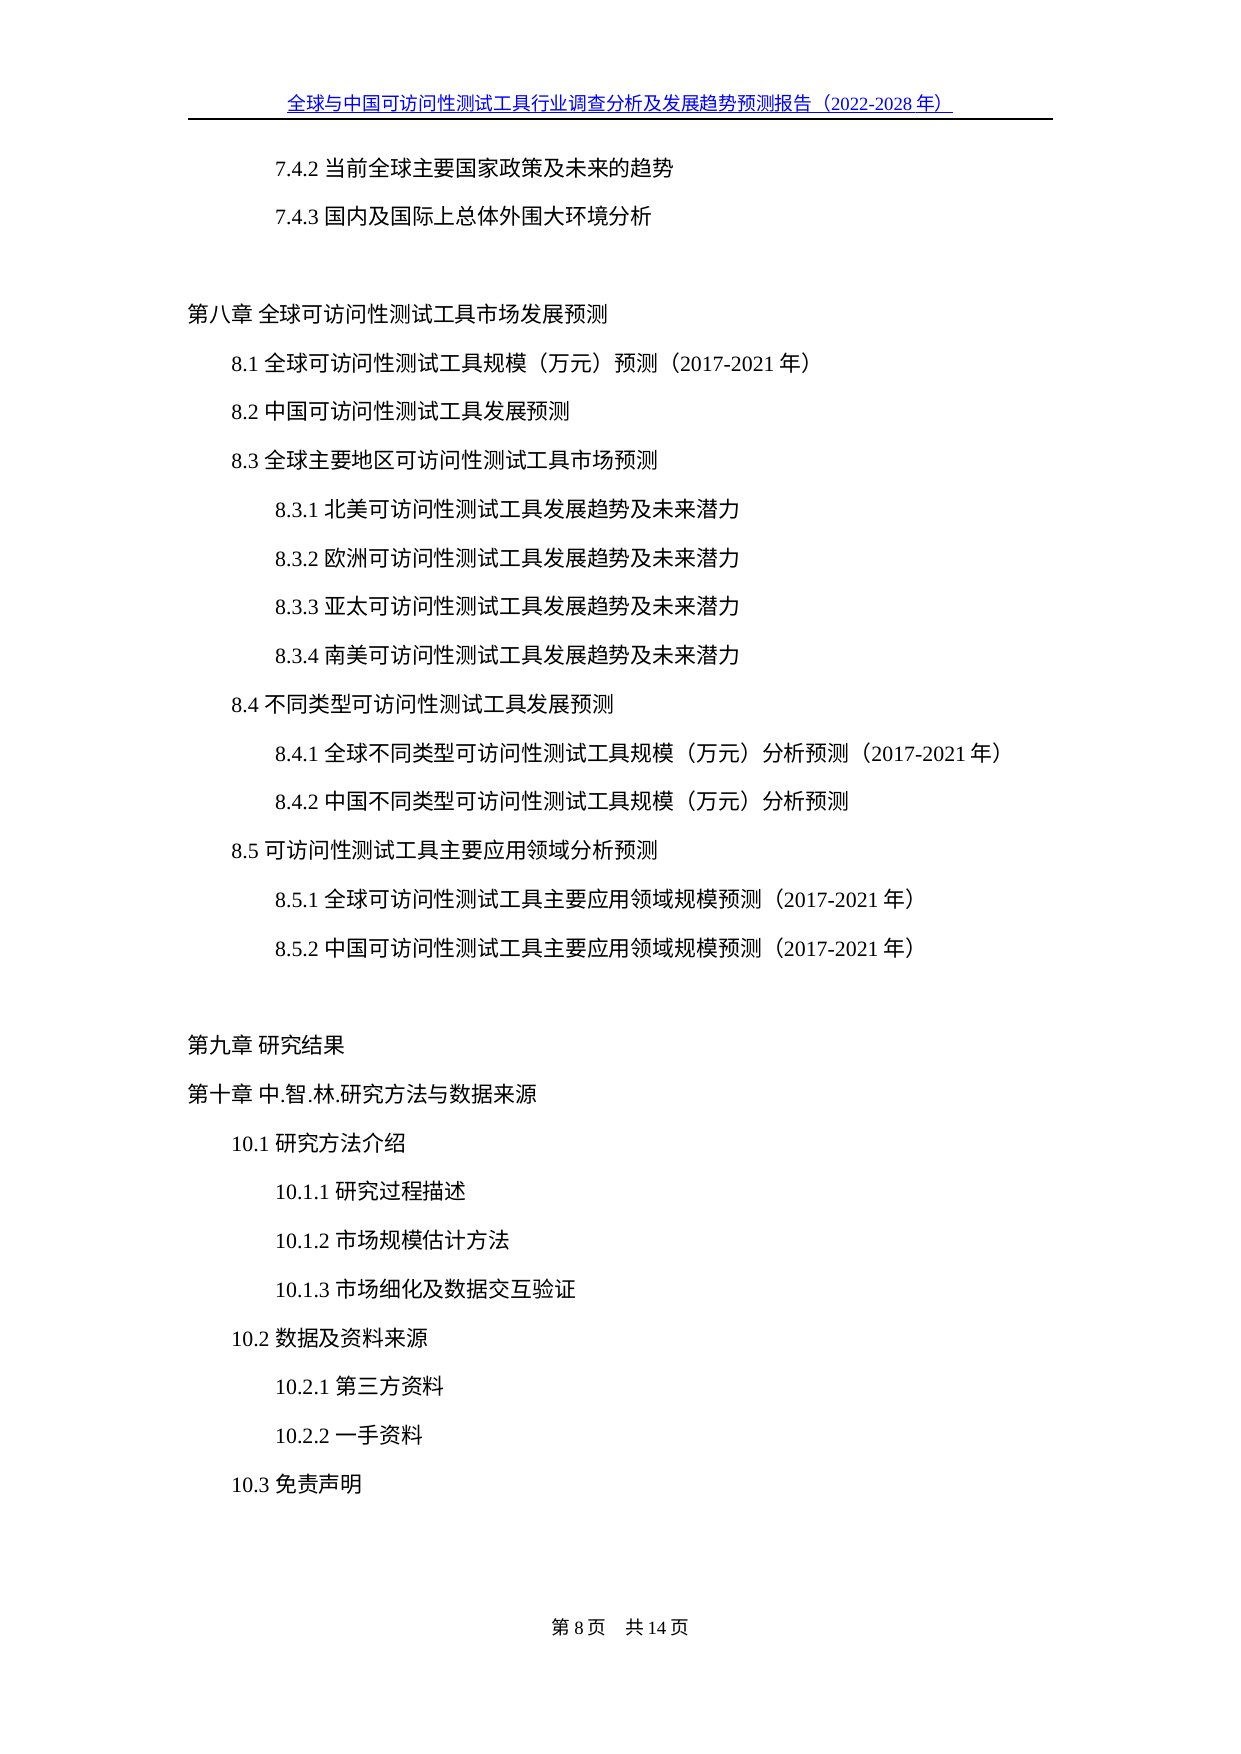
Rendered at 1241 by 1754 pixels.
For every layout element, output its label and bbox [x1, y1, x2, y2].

text [187, 150, 1053, 1499]
